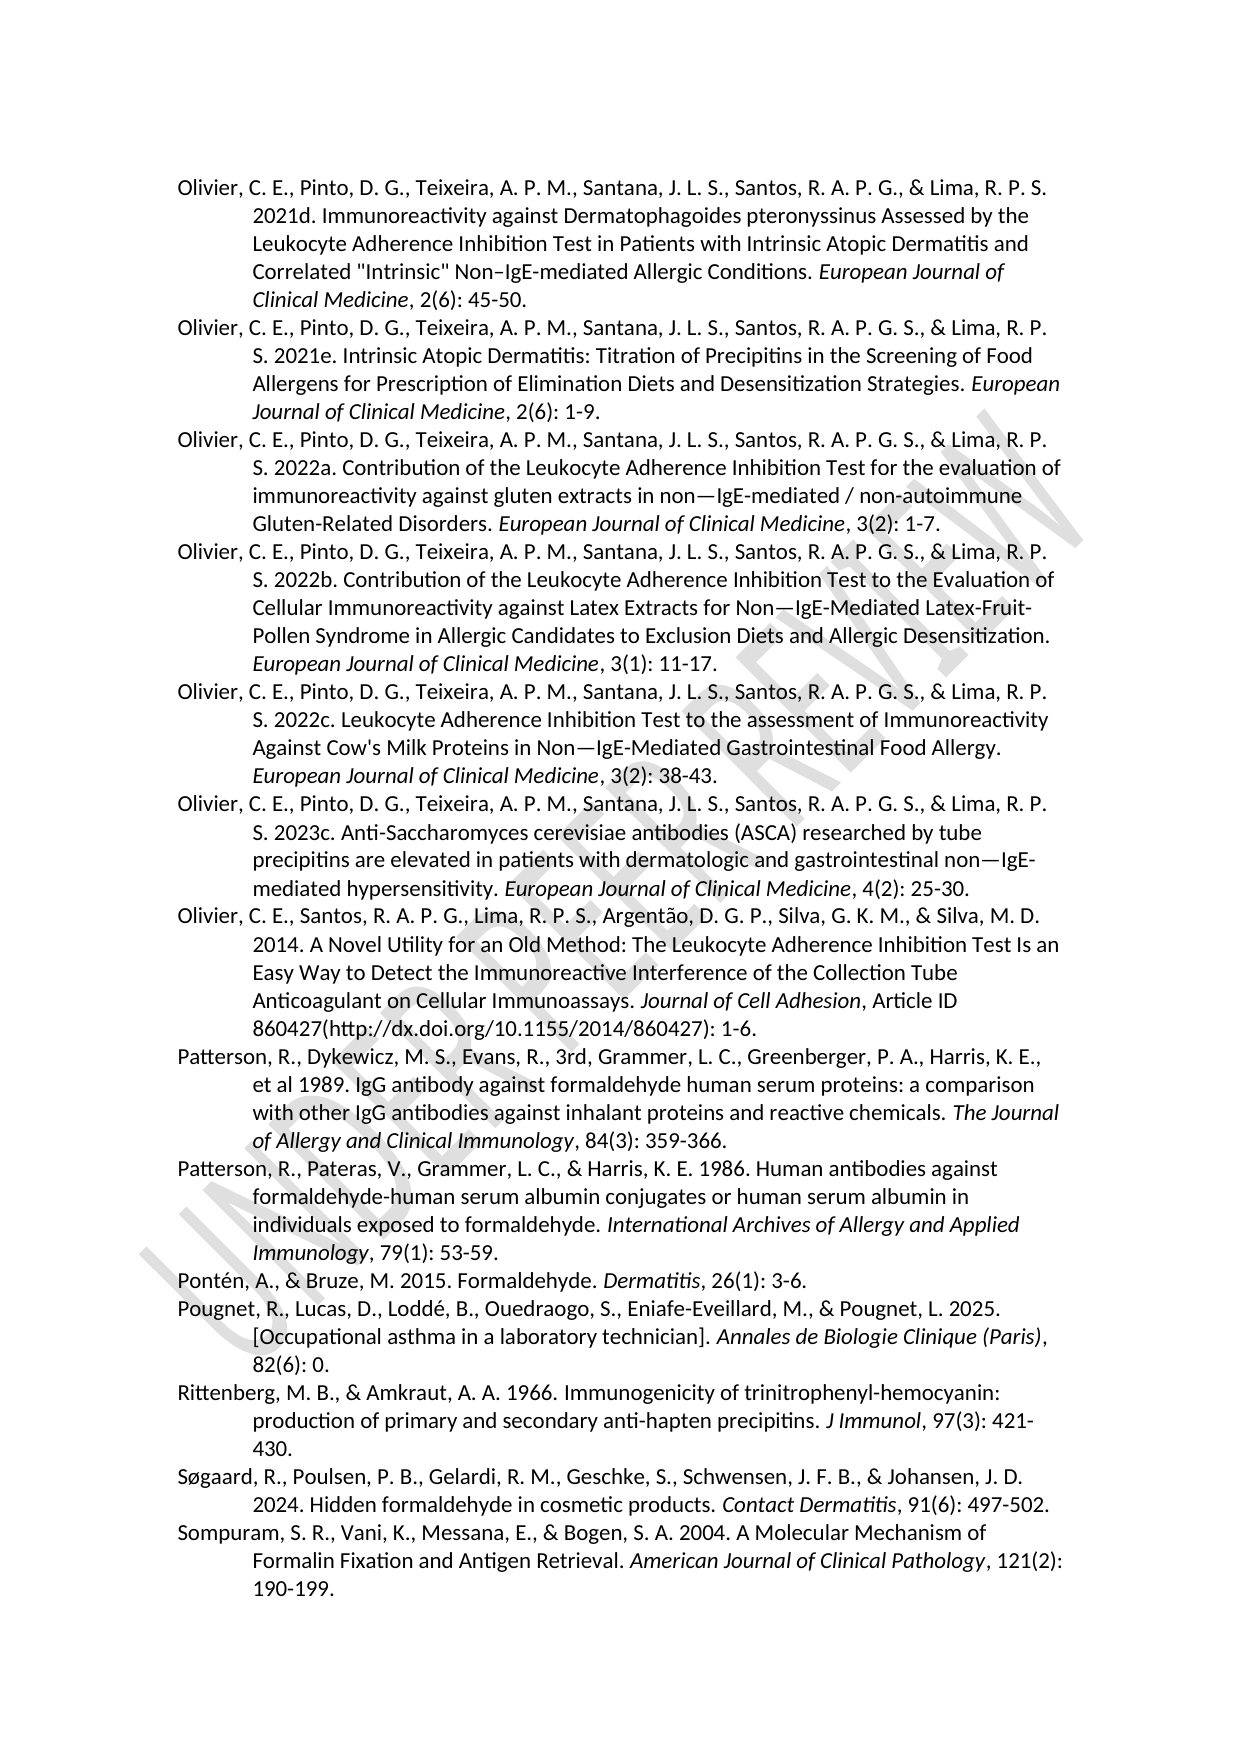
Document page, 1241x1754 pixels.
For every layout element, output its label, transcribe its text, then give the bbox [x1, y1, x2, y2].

text Olivier, C. E., Pinto, D. G., Teixeira, A. P. M., Santana, J. L. S., Santos, R. A. P. G. S., & Lima, R. P. S. 2023c. Anti-Saccharomyces cerevisiae antibodies (ASCA) researched by tube precipitins are elevated in patients with dermatologic and gastrointestinal non—IgE-mediated hypersensitivity. European Journal of Clinical Medicine, 4(2): 25-30. [177, 789, 1063, 902]
text Olivier, C. E., Pinto, D. G., Teixeira, A. P. M., Santana, J. L. S., Santos, R. A. P. G. S., & Lima, R. P. S. 2021e. Intrinsic Atopic Dermatitis: Titration of Precipitins in the Screening of Food Allergens for Prescription of Elimination Diets and Desensitization Strategies. European Journal of Clinical Medicine, 2(6): 1-9. [177, 313, 1063, 425]
text Sompuram, S. R., Vani, K., Messana, E., & Bogen, S. A. 2004. A Molecular Mechanism of Formalin Fixation and Antigen Retrieval. American Journal of Clinical Pathology, 121(2): 190-199. [177, 1518, 1063, 1602]
text Patterson, R., Dykewicz, M. S., Evans, R., 3rd, Grammer, L. C., Greenberger, P. A., Harris, K. E., et al 1989. IgG antibody against formaldehyde human serum proteins: a comparison with other IgG antibodies against inhalant proteins and reactive chemicals. The Journal of Allergy and Clinical Immunology, 84(3): 359-366. [177, 1042, 1063, 1154]
text Olivier, C. E., Pinto, D. G., Teixeira, A. P. M., Santana, J. L. S., Santos, R. A. P. G., & Lima, R. P. S. 2021d. Immunoreactivity against Dermatophagoides pteronyssinus Assessed by the Leukocyte Adherence Inhibition Test in Patients with Intrinsic Atopic Dermatitis and Correlated "Intrinsic" Non–IgE-mediated Allergic Conditions. European Journal of Clinical Medicine, 2(6): 45-50. [177, 173, 1063, 313]
text Olivier, C. E., Santos, R. A. P. G., Lima, R. P. S., Argentão, D. G. P., Silva, G. K. M., & Silva, M. D. 2014. A Novel Utility for an Old Method: The Leukocyte Adherence Inhibition Test Is an Easy Way to Detect the Immunoreactive Interference of the Collection Tube Anticoagulant on Cellular Immunoassays. Journal of Cell Adhesion, Article ID 860427(http://dx.doi.org/10.1155/2014/860427): 1-6. [177, 902, 1063, 1042]
text Patterson, R., Pateras, V., Grammer, L. C., & Harris, K. E. 1986. Human antibodies against formaldehyde-human serum albumin conjugates or human serum albumin in individuals exposed to formaldehyde. International Archives of Allergy and Applied Immunology, 79(1): 53-59. [177, 1154, 1063, 1266]
text Rittenberg, M. B., & Amkraut, A. A. 1966. Immunogenicity of trinitrophenyl-hemocyanin: production of primary and secondary anti-hapten precipitins. J Immunol, 97(3): 421-430. [177, 1378, 1063, 1462]
text Pontén, A., & Bruze, M. 2015. Formaldehyde. Dermatitis, 26(1): 3-6. [177, 1266, 1063, 1294]
text Olivier, C. E., Pinto, D. G., Teixeira, A. P. M., Santana, J. L. S., Santos, R. A. P. G. S., & Lima, R. P. S. 2022c. Leukocyte Adherence Inhibition Test to the assessment of Immunoreactivity Against Cow's Milk Proteins in Non—IgE-Mediated Gastrointestinal Food Allergy. European Journal of Clinical Medicine, 3(2): 38-43. [177, 677, 1063, 789]
text Pougnet, R., Lucas, D., Loddé, B., Ouedraogo, S., Eniafe-Eveillard, M., & Pougnet, L. 2025. [Occupational asthma in a laboratory technician]. Annales de Biologie Clinique (Paris), 82(6): 0. [177, 1294, 1063, 1378]
text Olivier, C. E., Pinto, D. G., Teixeira, A. P. M., Santana, J. L. S., Santos, R. A. P. G. S., & Lima, R. P. S. 2022b. Contribution of the Leukocyte Adherence Inhibition Test to the Evaluation of Cellular Immunoreactivity against Latex Extracts for Non—IgE-Mediated Latex-Fruit-Pollen Syndrome in Allergic Candidates to Exclusion Diets and Allergic Desensitization. European Journal of Clinical Medicine, 3(1): 11-17. [177, 537, 1063, 677]
text Olivier, C. E., Pinto, D. G., Teixeira, A. P. M., Santana, J. L. S., Santos, R. A. P. G. S., & Lima, R. P. S. 2022a. Contribution of the Leukocyte Adherence Inhibition Test for the evaluation of immunoreactivity against gluten extracts in non—IgE-mediated / non-autoimmune Gluten-Related Disorders. European Journal of Clinical Medicine, 3(2): 1-7. [177, 425, 1063, 537]
text Søgaard, R., Poulsen, P. B., Gelardi, R. M., Geschke, S., Schwensen, J. F. B., & Johansen, J. D. 2024. Hidden formaldehyde in cosmetic products. Contact Dermatitis, 91(6): 497-502. [177, 1462, 1063, 1518]
